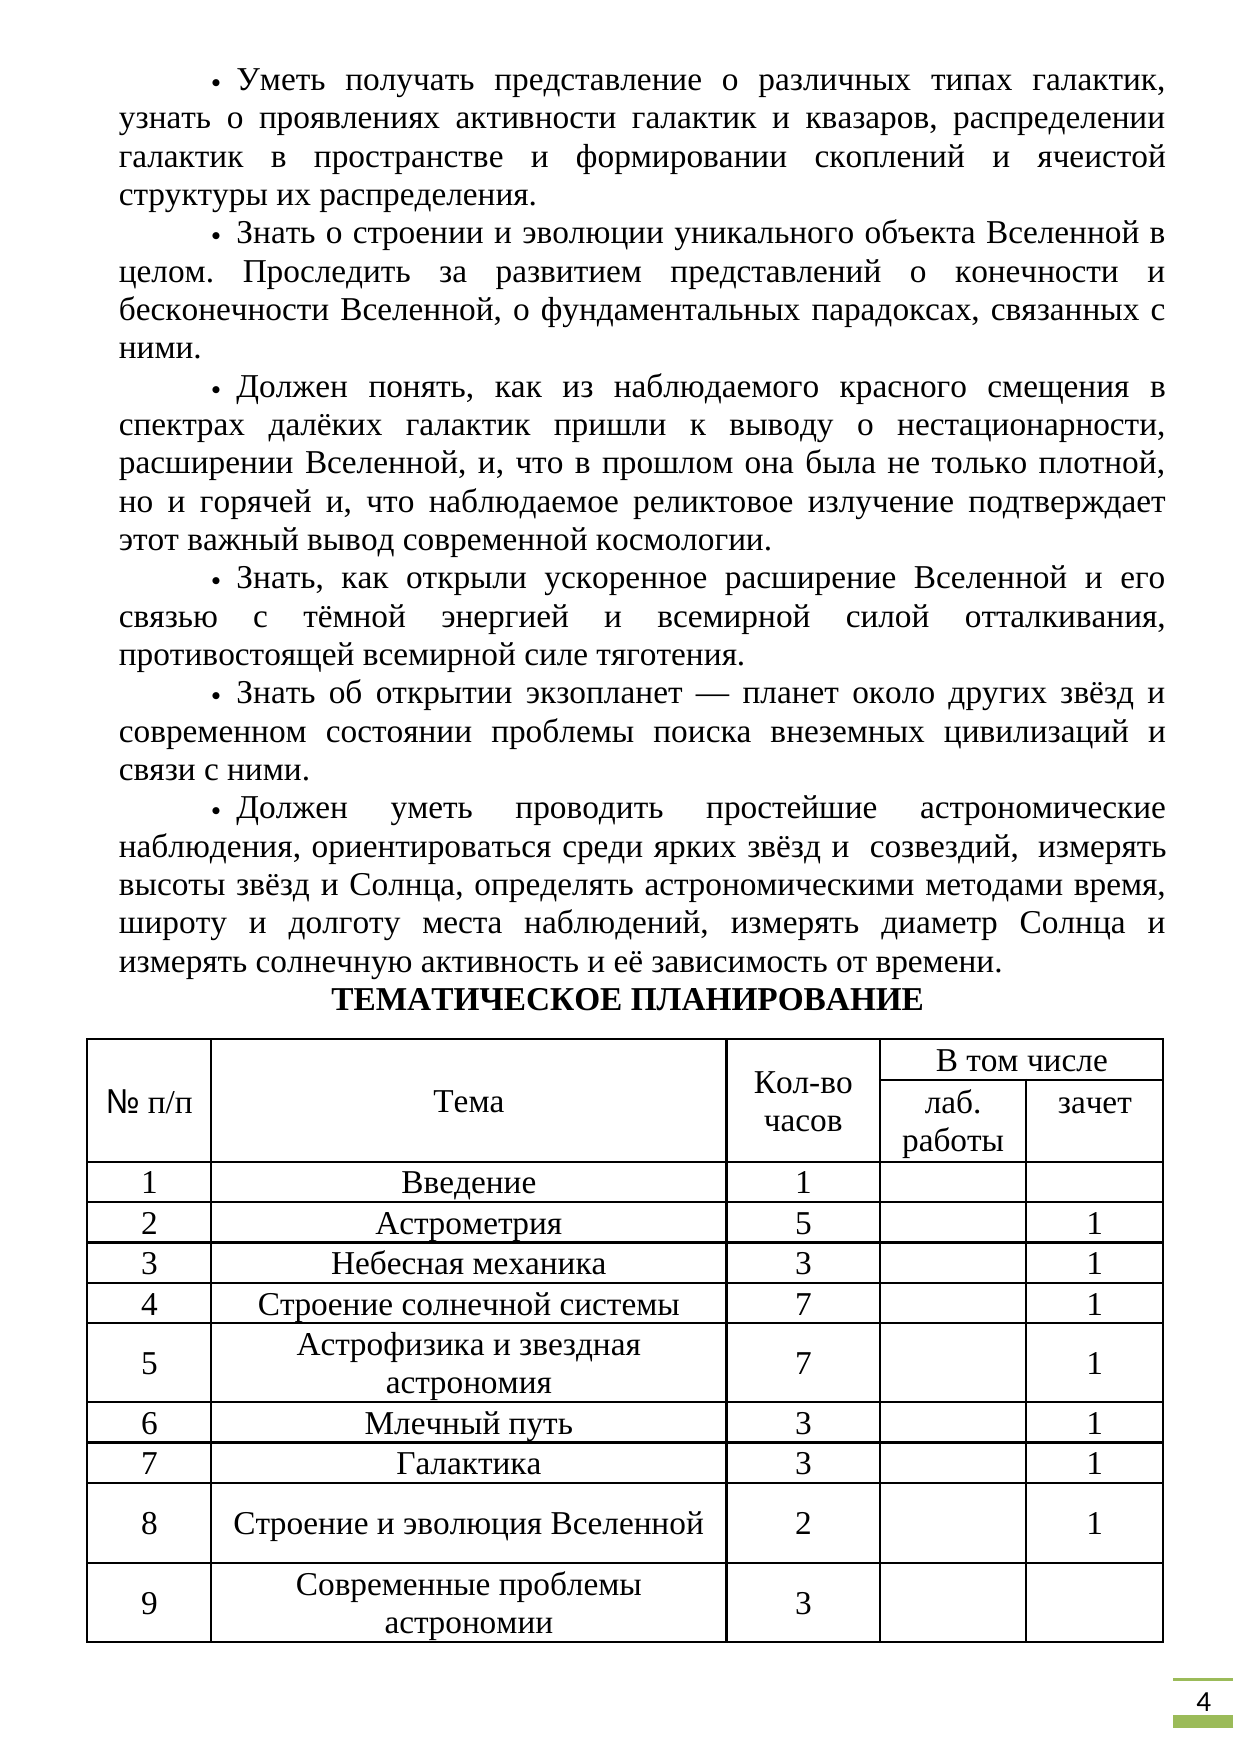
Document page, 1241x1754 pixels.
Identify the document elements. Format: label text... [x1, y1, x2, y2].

table_cell 6 [88, 1403, 210, 1441]
table_cell 3 [728, 1444, 879, 1482]
table_cell Введение [212, 1163, 725, 1201]
table_cell [881, 1444, 1025, 1482]
table_cell 3 [728, 1564, 879, 1641]
table_cell 4 [88, 1284, 210, 1322]
table_cell зачет [1027, 1081, 1162, 1161]
table_cell 7 [88, 1444, 210, 1482]
list Знать о строении и эволюции уникального объекта Вселенной в целом. Проследить за развитием представлений о конечности и бесконечности Вселенной, о фундаментальных парадоксах, связанных с ними. [119, 212, 1167, 366]
table_cell [881, 1163, 1025, 1201]
table_cell 9 [88, 1564, 210, 1641]
table_cell Астрометрия [212, 1203, 725, 1241]
table_cell 5 [88, 1324, 210, 1401]
table_cell 2 [728, 1484, 879, 1562]
list Должен уметь проводить простейшие астрономические наблюдения, ориентироваться среди ярких звёзд и созвездий, измерять высоты звёзд и Солнца, определять астрономическими методами время, широту и долготу места наблюдений, измерять диаметр Солнца и измерять солнечную активность и её зависимость от времени. [119, 787, 1167, 979]
table_cell Современные проблемы астрономии [212, 1564, 725, 1641]
table_cell 7 [728, 1324, 879, 1401]
table_cell Строение и эволюция Вселенной [212, 1484, 725, 1562]
table_cell Млечный путь [212, 1403, 725, 1441]
list Знать, как открыли ускоренное расширение Вселенной и его связью с тёмной энергией и всемирной силой отталкивания, противостоящей всемирной силе тяготения. [119, 557, 1167, 672]
table_cell 1 [1027, 1324, 1162, 1401]
table_cell лаб. работы [881, 1081, 1025, 1161]
table_cell 8 [88, 1484, 210, 1562]
table_cell 7 [728, 1284, 879, 1322]
table_cell [1027, 1163, 1162, 1201]
list Должен понять, как из наблюдаемого красного смещения в спектрах далёких галактик пришли к выводу о нестационарности, расширении Вселенной, и, что в прошлом она была не только плотной, но и горячей и, что наблюдаемое реликтовое излучение подтверждает этот важный вывод современной космологии. [119, 366, 1167, 557]
table_cell Астрофизика и звездная астрономия [212, 1324, 725, 1401]
table_cell 1 [88, 1163, 210, 1201]
table_cell 3 [728, 1403, 879, 1441]
table_cell 1 [1027, 1244, 1162, 1282]
table_header Кол-во часов [728, 1040, 879, 1161]
table_cell 1 [728, 1163, 879, 1201]
table_cell [881, 1484, 1025, 1562]
table_cell [881, 1284, 1025, 1322]
table_cell 1 [1027, 1484, 1162, 1562]
table_cell [881, 1203, 1025, 1241]
table_cell [881, 1324, 1025, 1401]
table_cell 1 [1027, 1403, 1162, 1441]
table_cell [881, 1564, 1025, 1641]
table_cell 1 [1027, 1284, 1162, 1322]
text ТЕМАТИЧЕСКОЕ ПЛАНИРОВАНИЕ [89, 979, 1167, 1017]
table_header № п/п [88, 1040, 210, 1161]
table_header В том числе [881, 1040, 1162, 1079]
table_cell 1 [1027, 1203, 1162, 1241]
table_cell Небесная механика [212, 1244, 725, 1282]
list Уметь получать представление о различных типах галактик, узнать о проявлениях активности галактик и квазаров, распределении галактик в пространстве и формировании скоплений и ячеистой структуры их распределения. [119, 59, 1167, 212]
table_cell [881, 1403, 1025, 1441]
table_cell 3 [88, 1244, 210, 1282]
table_cell 3 [728, 1244, 879, 1282]
table_cell [1027, 1564, 1162, 1641]
table_cell Строение солнечной системы [212, 1284, 725, 1322]
table_cell 2 [88, 1203, 210, 1241]
table_header Тема [212, 1040, 725, 1161]
table_cell Галактика [212, 1444, 725, 1482]
table_cell [881, 1244, 1025, 1282]
table_cell 5 [728, 1203, 879, 1241]
list Знать об открытии экзопланет — планет около других звёзд и современном состоянии проблемы поиска внеземных цивилизаций и связи с ними. [119, 672, 1167, 787]
table_cell 1 [1027, 1444, 1162, 1482]
